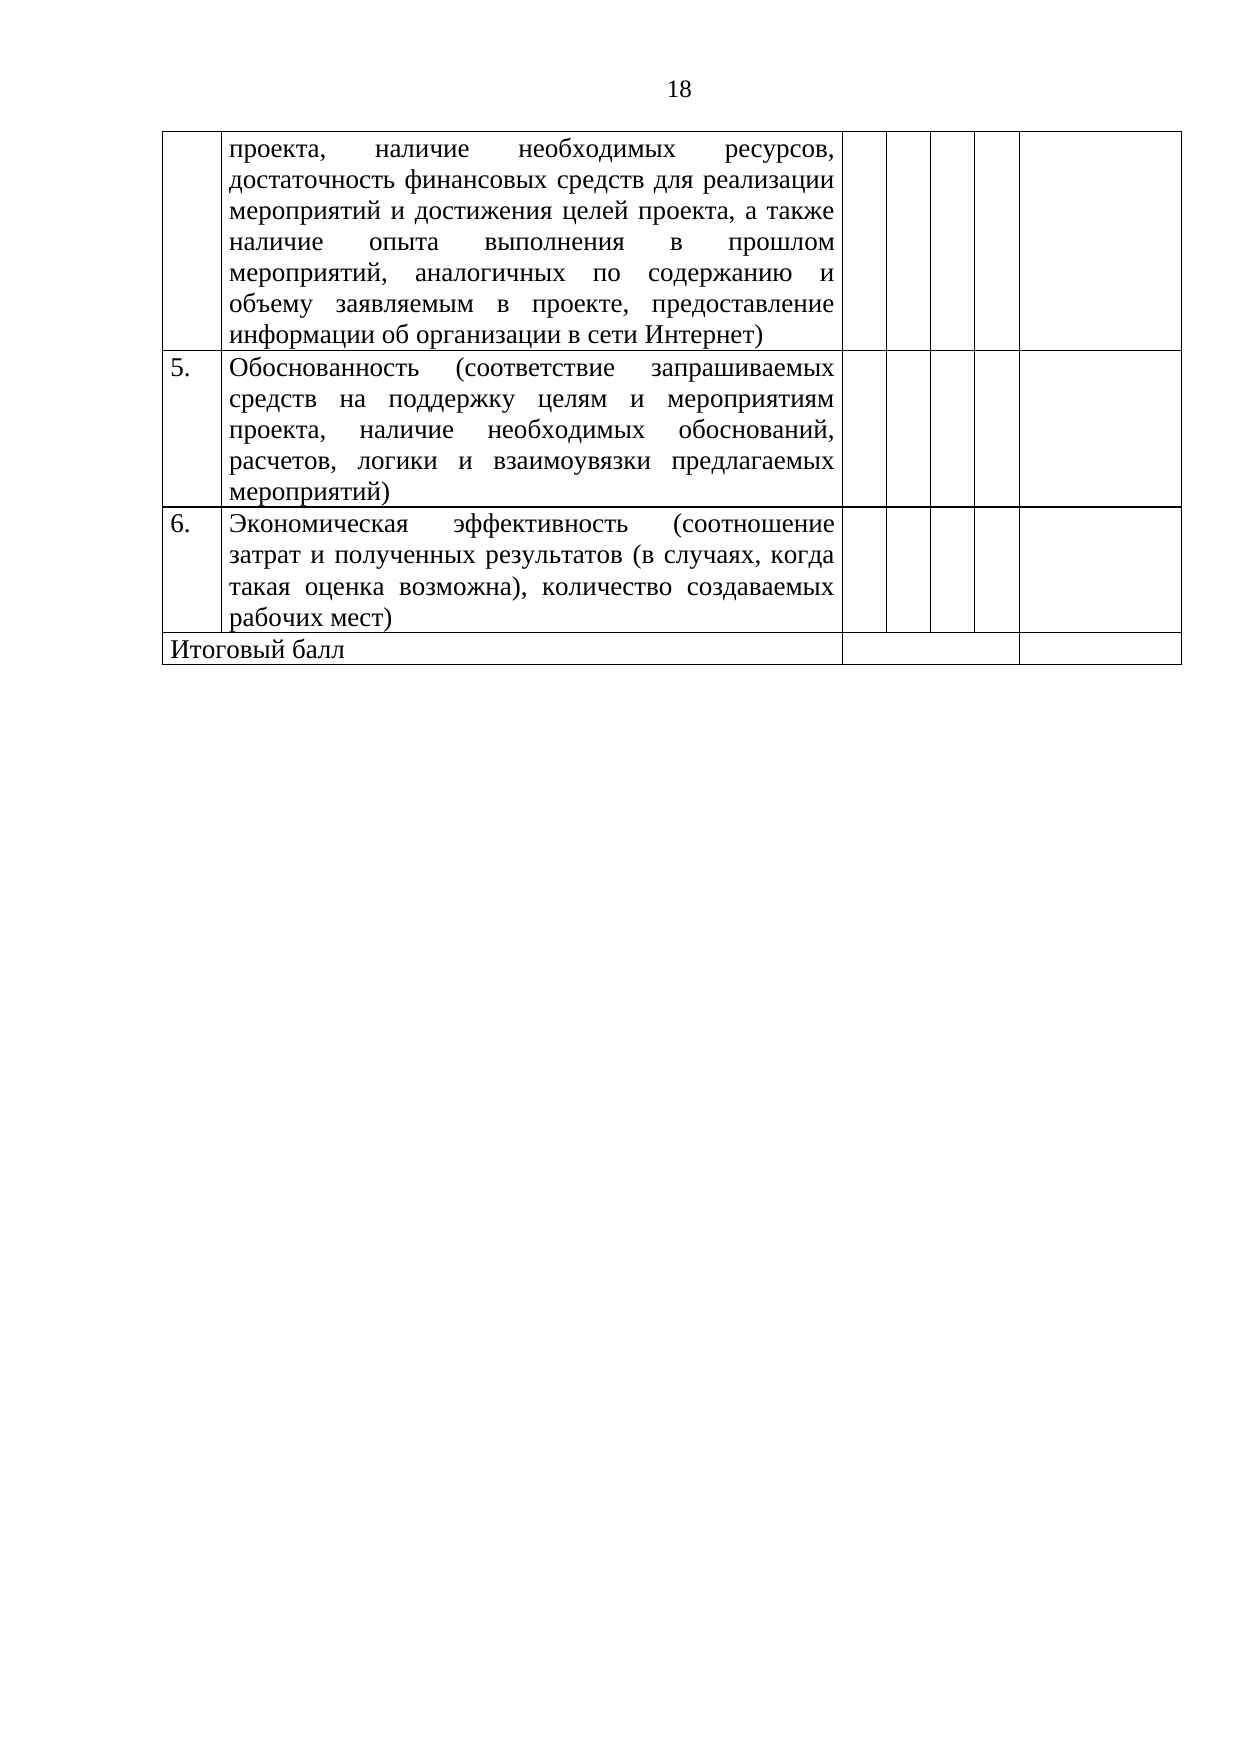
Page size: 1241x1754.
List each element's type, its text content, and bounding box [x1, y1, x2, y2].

table_cell 5. [163, 351, 221, 506]
table_cell [1020, 351, 1181, 506]
table_cell [931, 508, 974, 632]
table_cell Экономическая эффективность (соотношение затрат и полученных результатов (в случаях, когда такая оценка возможна), количество создаваемых рабочих мест) [222, 508, 842, 632]
table_cell [1020, 633, 1181, 664]
table_cell [843, 508, 886, 632]
table_cell [975, 132, 1019, 350]
table_cell Обоснованность (соответствие запрашиваемых средств на поддержку целям и мероприятиям проекта, наличие необходимых обоснований, расчетов, логики и взаимоувязки предлагаемых мероприятий) [222, 351, 842, 506]
table_cell [843, 351, 886, 506]
table_cell 6. [163, 508, 221, 632]
table_cell [843, 633, 1019, 664]
table_cell [1020, 132, 1181, 350]
table_cell [1020, 508, 1181, 632]
table_cell [887, 508, 930, 632]
table_cell [843, 132, 886, 350]
table_cell 4. [163, 132, 221, 350]
table_cell [975, 508, 1019, 632]
table_cell [931, 132, 974, 350]
table_cell [887, 351, 930, 506]
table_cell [222, 132, 842, 350]
table_cell [975, 351, 1019, 506]
table_cell Итоговый балл [163, 633, 842, 664]
table_cell [887, 132, 930, 350]
table_cell [931, 351, 974, 506]
